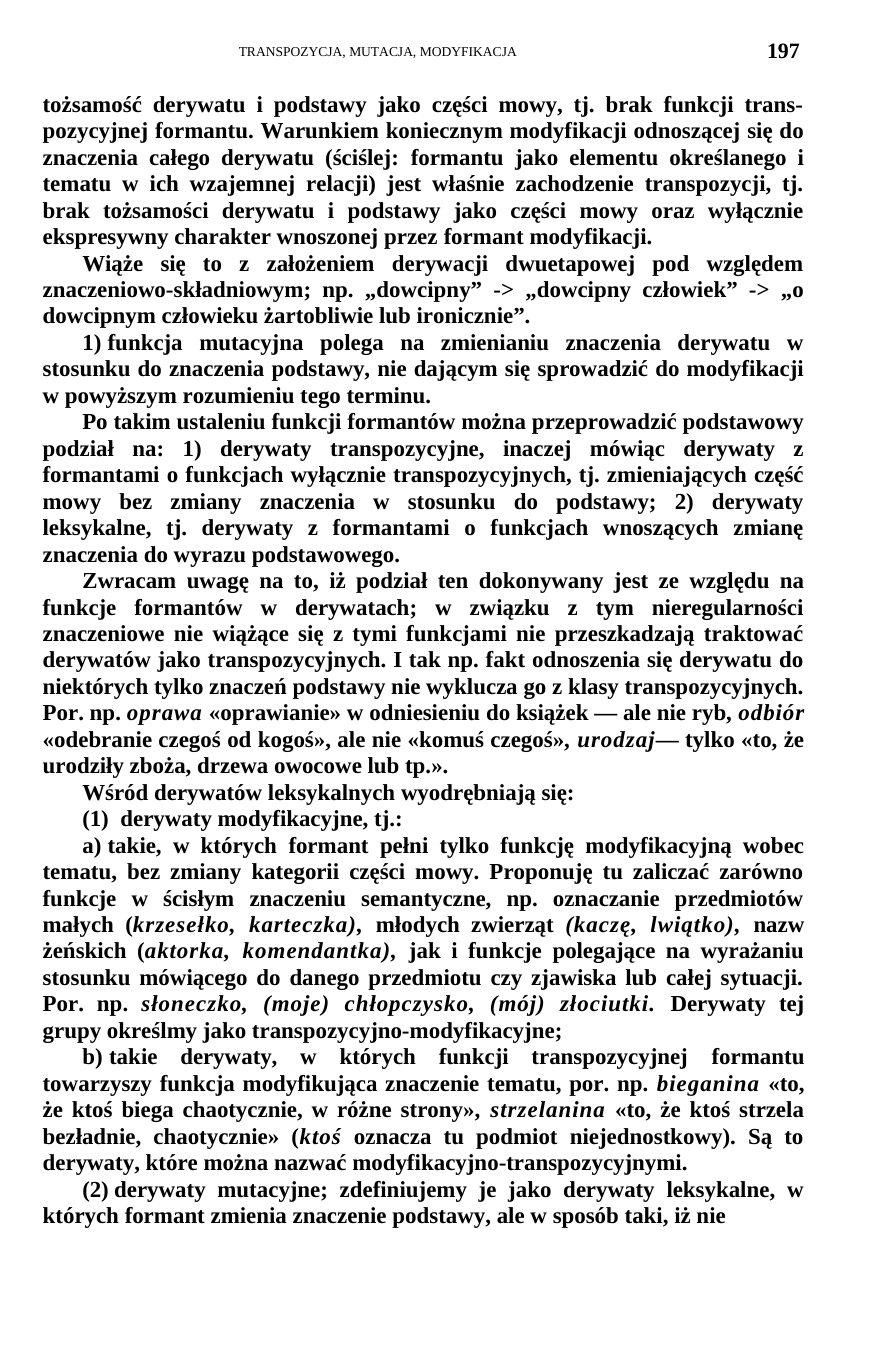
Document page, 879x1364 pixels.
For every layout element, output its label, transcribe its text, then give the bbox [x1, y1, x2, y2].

text 197 [767, 41, 800, 63]
list takie derywaty, w których funkcji transpozycyjnej formantu towarzyszy funkcja modyfikująca znaczenie tematu, por. np. bieganina «to, że ktoś biega chaotycznie, w różne strony», strzelanina «to, że ktoś strzela bezładnie, chaotycznie» (ktoś oznacza tu podmiot niejednostkowy). Są to derywaty, które można nazwać modyfikacyjno-transpozycyjnymi. [42, 1044, 804, 1176]
text Po takim ustaleniu funkcji formantów można przeprowadzić podstawowy podział na: 1) derywaty transpozycyjne, inaczej mówiąc derywaty z formantami o funkcjach wyłącznie transpozycyjnych, tj. zmieniających część mowy bez zmiany znaczenia w stosunku do podstawy; 2) derywaty leksykalne, tj. derywaty z formantami o funkcjach wnoszących zmianę znaczenia do wyrazu podstawowego. [42, 409, 804, 567]
text Zwracam uwagę na to, iż podział ten dokonywany jest ze względu na funkcje formantów w derywatach; w związku z tym nieregularności znaczeniowe nie wiążące się z tymi funkcjami nie przeszkadzają traktować derywatów jako transpozycyjnych. I tak np. fakt odnoszenia się derywatu do niektórych tylko znaczeń podstawy nie wyklucza go z klasy transpozycyjnych. Por. np. oprawa «oprawianie» w odniesieniu do książek — ale nie ryb, odbiór «odebranie czegoś od kogoś», ale nie «komuś czegoś», urodzaj— tylko «to, że urodziły zboża, drzewa owocowe lub tp.». [42, 567, 804, 779]
list derywaty modyfikacyjne, tj.: [42, 806, 804, 832]
list derywaty mutacyjne; zdefiniujemy je jako derywaty leksykalne, w których formant zmienia znaczenie podstawy, ale w sposób taki, iż nie [42, 1176, 804, 1229]
list takie, w których formant pełni tylko funkcję modyfikacyjną wobec tematu, bez zmiany kategorii części mowy. Proponuję tu zaliczać zarówno funkcje w ścisłym znaczeniu semantyczne, np. oznaczanie przedmiotów małych (krzesełko, karteczka), młodych zwierząt (kaczę, lwiątko), nazw żeńskich (aktorka, komendantka), jak i funkcje polegające na wyrażaniu stosunku mówiącego do danego przedmiotu czy zjawiska lub całej sytuacji. Por. np. słoneczko, (moje) chłopczysko, (mój) złociutki. Derywaty tej grupy określmy jako transpozycyjno-modyfikacyjne; [42, 832, 804, 1044]
text Wiąże się to z założeniem derywacji dwuetapowej pod względem znaczeniowo-składniowym; np. „dowcipny” -> „dowcipny człowiek” -> „o dowcipnym człowieku żartobliwie lub ironicznie”. [42, 250, 804, 329]
list funkcja mutacyjna polega na zmienianiu znaczenia derywatu w stosunku do znaczenia podstawy, nie dającym się sprowadzić do modyfikacji w powyższym rozumieniu tego terminu. [42, 329, 804, 409]
text TRANSPOZYCJA, MUTACJA, MODYFIKACJA [238, 46, 517, 59]
text tożsamość derywatu i podstawy jako części mowy, tj. brak funkcji trans- pozycyjnej formantu. Warunkiem koniecznym modyfikacji odnoszącej się do znaczenia całego derywatu (ściślej: formantu jako elementu określanego i tematu w ich wzajemnej relacji) jest właśnie zachodzenie transpozycji, tj. brak tożsamości derywatu i podstawy jako części mowy oraz wyłącznie ekspresywny charakter wnoszonej przez formant modyfikacji. [42, 91, 804, 250]
text Wśród derywatów leksykalnych wyodrębniają się: [42, 779, 804, 806]
